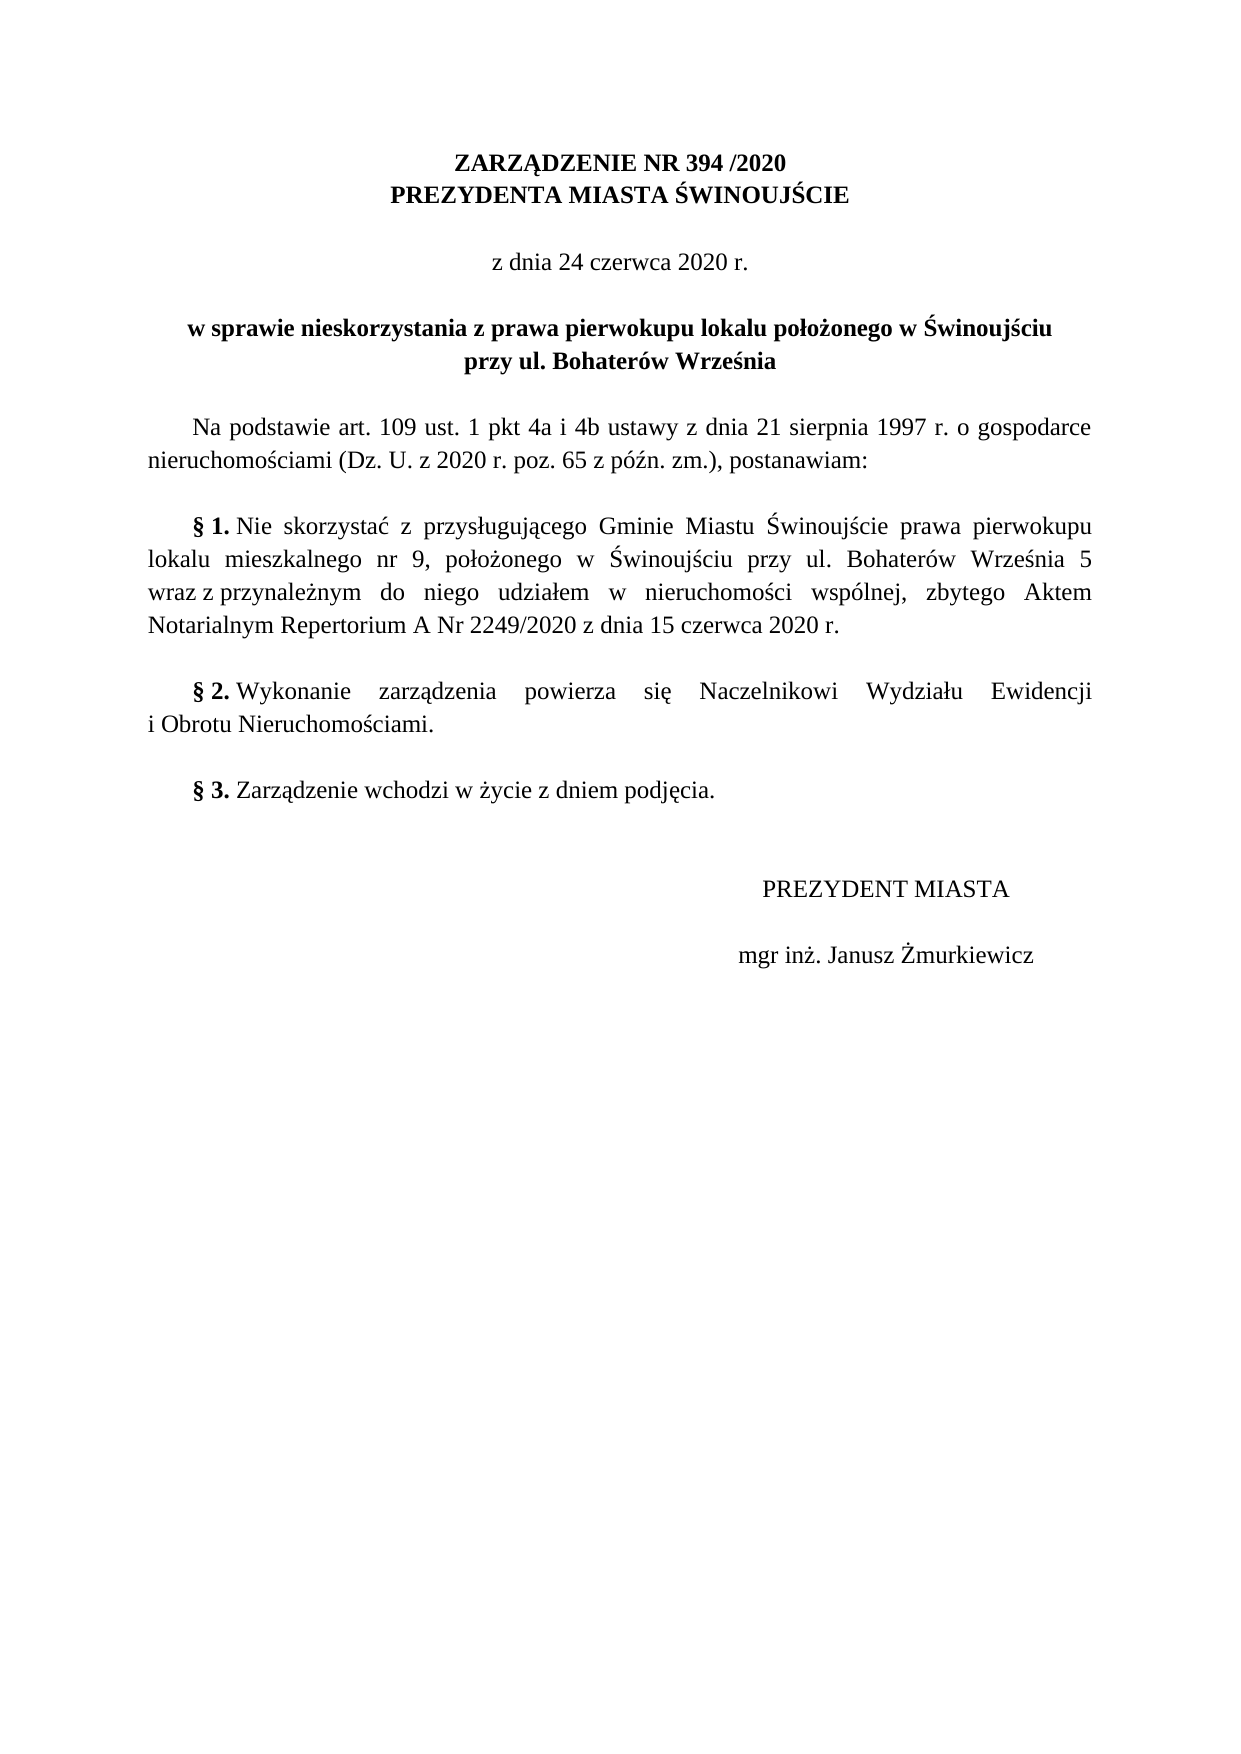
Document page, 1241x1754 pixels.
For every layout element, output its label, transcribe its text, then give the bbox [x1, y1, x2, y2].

text ZARZĄDZENIE NR 394 /2020 [148, 148, 1093, 176]
text w sprawie nieskorzystania z prawa pierwokupu lokalu położonego w Świnoujściu przy ul. Bohaterów Września [148, 313, 1093, 374]
text § 1. Nie skorzystać z przysługującego Gminie Miastu Świnoujście prawa pierwokupu lokalu mieszkalnego nr 9, położonego w Świnoujściu przy ul. Bohaterów Września 5 wraz z przynależnym do niego udziałem w nieruchomości wspólnej, zbytego Aktem Notarialnym Repertorium A Nr 2249/2020 z dnia 15 czerwca 2020 r. [148, 511, 1093, 639]
text § 3. Zarządzenie wchodzi w życie z dniem podjęcia. [148, 775, 1093, 804]
text PREZYDENTA MIASTA ŚWINOUJŚCIE [148, 181, 1093, 209]
text § 2. Wykonanie zarządzenia powierza się Naczelnikowi Wydziału Ewidencji i Obrotu Nieruchomościami. [148, 676, 1093, 738]
text z dnia 24 czerwca 2020 r. [148, 247, 1093, 275]
text mgr inż. Janusz Żmurkiewicz [679, 940, 1093, 969]
text Na podstawie art. 109 ust. 1 pkt 4a i 4b ustawy z dnia 21 sierpnia 1997 r. o gospodarce nieruchomościami (Dz. U. z 2020 r. poz. 65 z późn. zm.), postanawiam: [148, 412, 1093, 473]
text PREZYDENT MIASTA [679, 874, 1093, 903]
